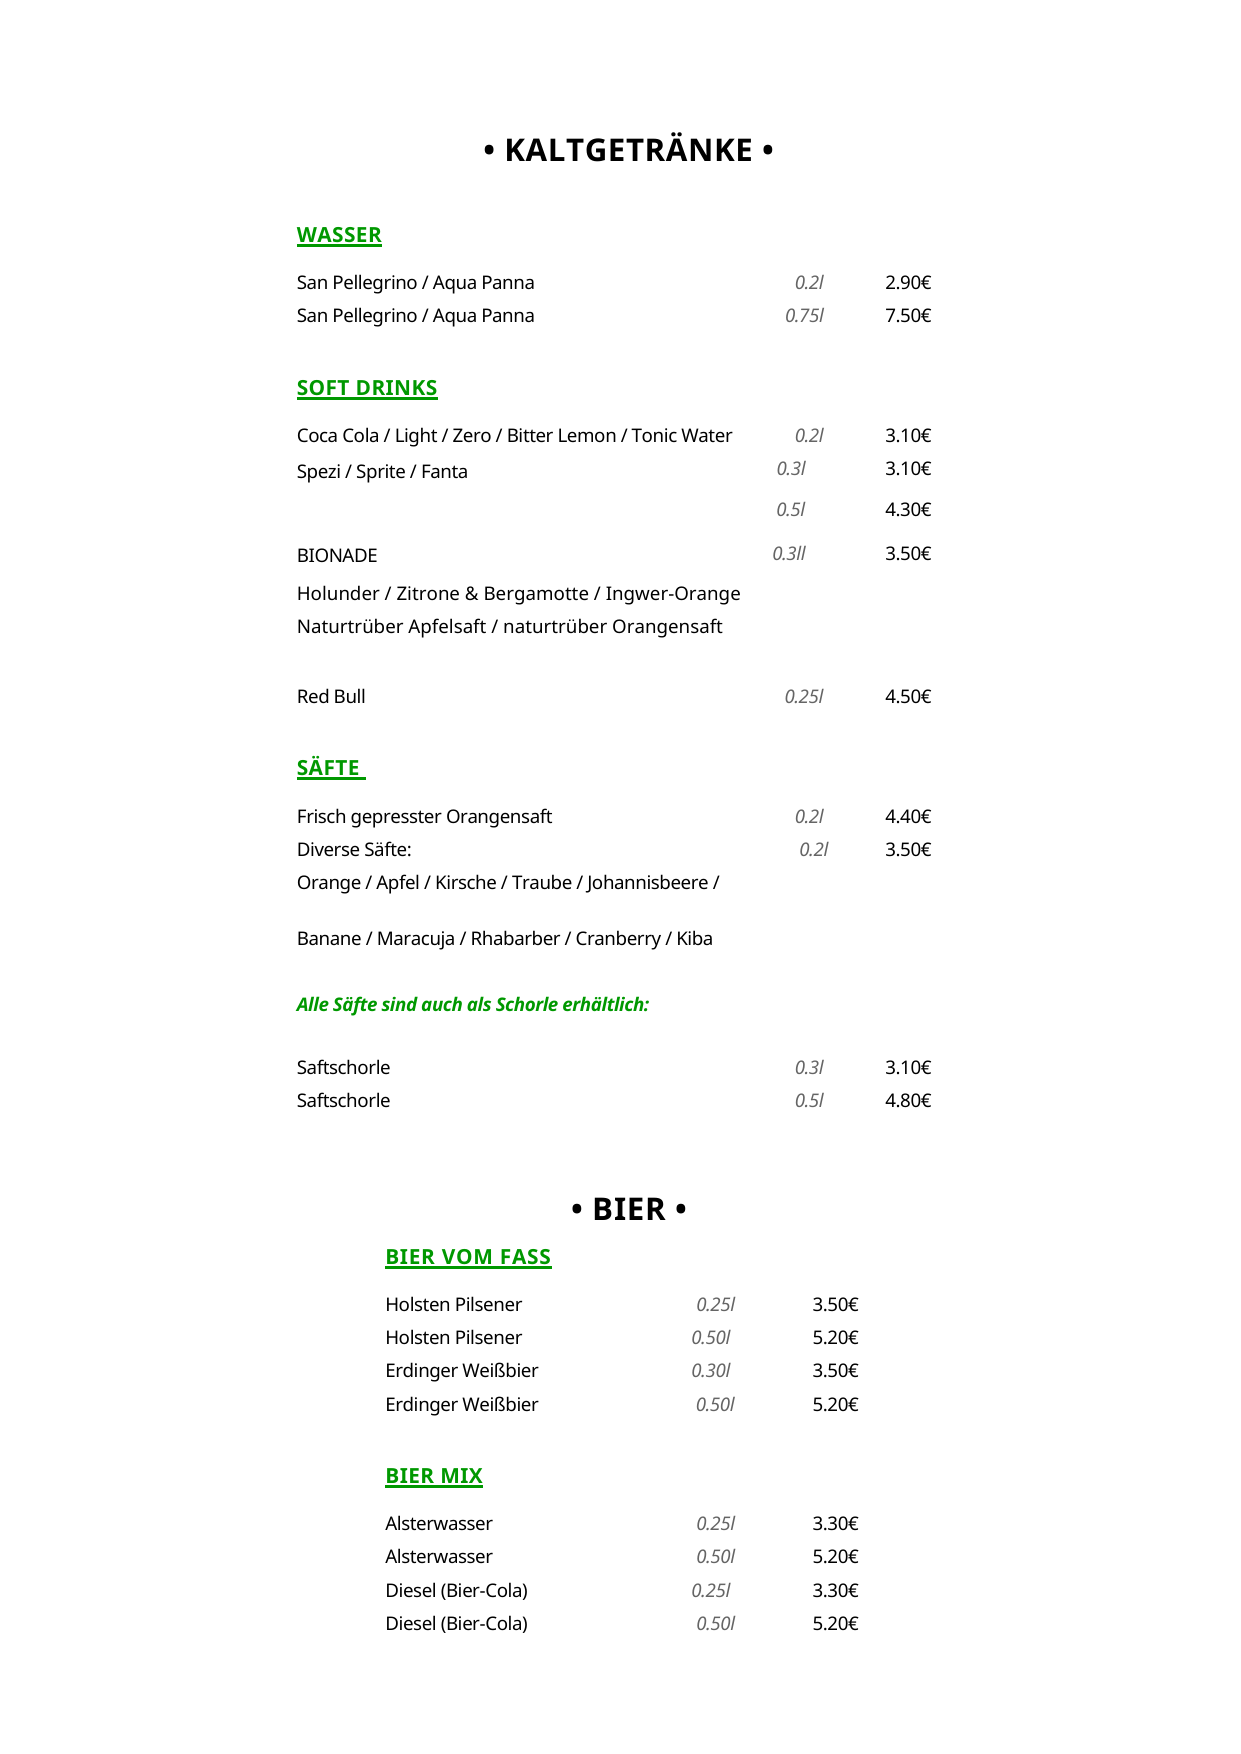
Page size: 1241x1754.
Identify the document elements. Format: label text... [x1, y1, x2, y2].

text Erdinger Weißbier 0.50l 5.20€ [385, 1391, 961, 1416]
text Saftschorle 0.5l 4.80€ [297, 1087, 961, 1113]
text Alsterwasser 0.25l 3.30€ [385, 1511, 961, 1536]
text SOFT DRINKS [297, 373, 961, 411]
text Naturtrüber Apfelsaft / naturtrüber Orangensaft [297, 613, 961, 639]
text Frisch gepresster Orangensaft 0.2l 4.40€ [297, 803, 961, 828]
text Alsterwasser 0.50l 5.20€ [385, 1544, 961, 1569]
text Holunder / Zitrone & Bergamotte / Ingwer-Orange [297, 580, 961, 606]
text San Pellegrino / Aqua Panna 0.75l 7.50€ [297, 303, 961, 328]
text Erdinger Weißbier 0.30l 3.50€ [385, 1358, 961, 1383]
text Orange / Apfel / Kirsche / Traube / Johannisbeere / Banane / Maracuja / Rhabarber / Cranberry / Kiba [297, 869, 961, 984]
text Holsten Pilsener 0.25l 3.50€ [385, 1292, 961, 1317]
text Diesel (Bier-Cola) 0.50l 5.20€ [385, 1610, 961, 1636]
text Diesel (Bier-Cola) 0.25l 3.30€ [385, 1577, 961, 1602]
text • BIER • [297, 1186, 961, 1229]
text Holsten Pilsener 0.50l 5.20€ [385, 1325, 961, 1350]
text Red Bull 0.25l 4.50€ [297, 683, 961, 709]
text Coca Cola / Light / Zero / Bitter Lemon / Tonic Water 0.2l 3.10€ [297, 422, 961, 448]
text BIER MIX [385, 1461, 961, 1499]
text • KALTGETRÄNKE • [297, 127, 961, 170]
text WASSER [297, 220, 961, 258]
text Spezi / Sprite / Fanta 0.3l 3.10€ [297, 456, 961, 487]
text Saftschorle 0.3l 3.10€ [297, 1054, 961, 1079]
text Diverse Säfte: 0.2l 3.50€ [297, 836, 961, 862]
text SÄFTE [297, 753, 961, 792]
text Alle Säfte sind auch als Schorle erhältlich: [297, 991, 961, 1039]
text 0.5l 4.30€ [297, 496, 961, 530]
text BIER VOM FASS [385, 1242, 961, 1280]
text BIONADE 0.3ll 3.50€ [297, 540, 961, 571]
text San Pellegrino / Aqua Panna 0.2l 2.90€ [297, 269, 961, 295]
